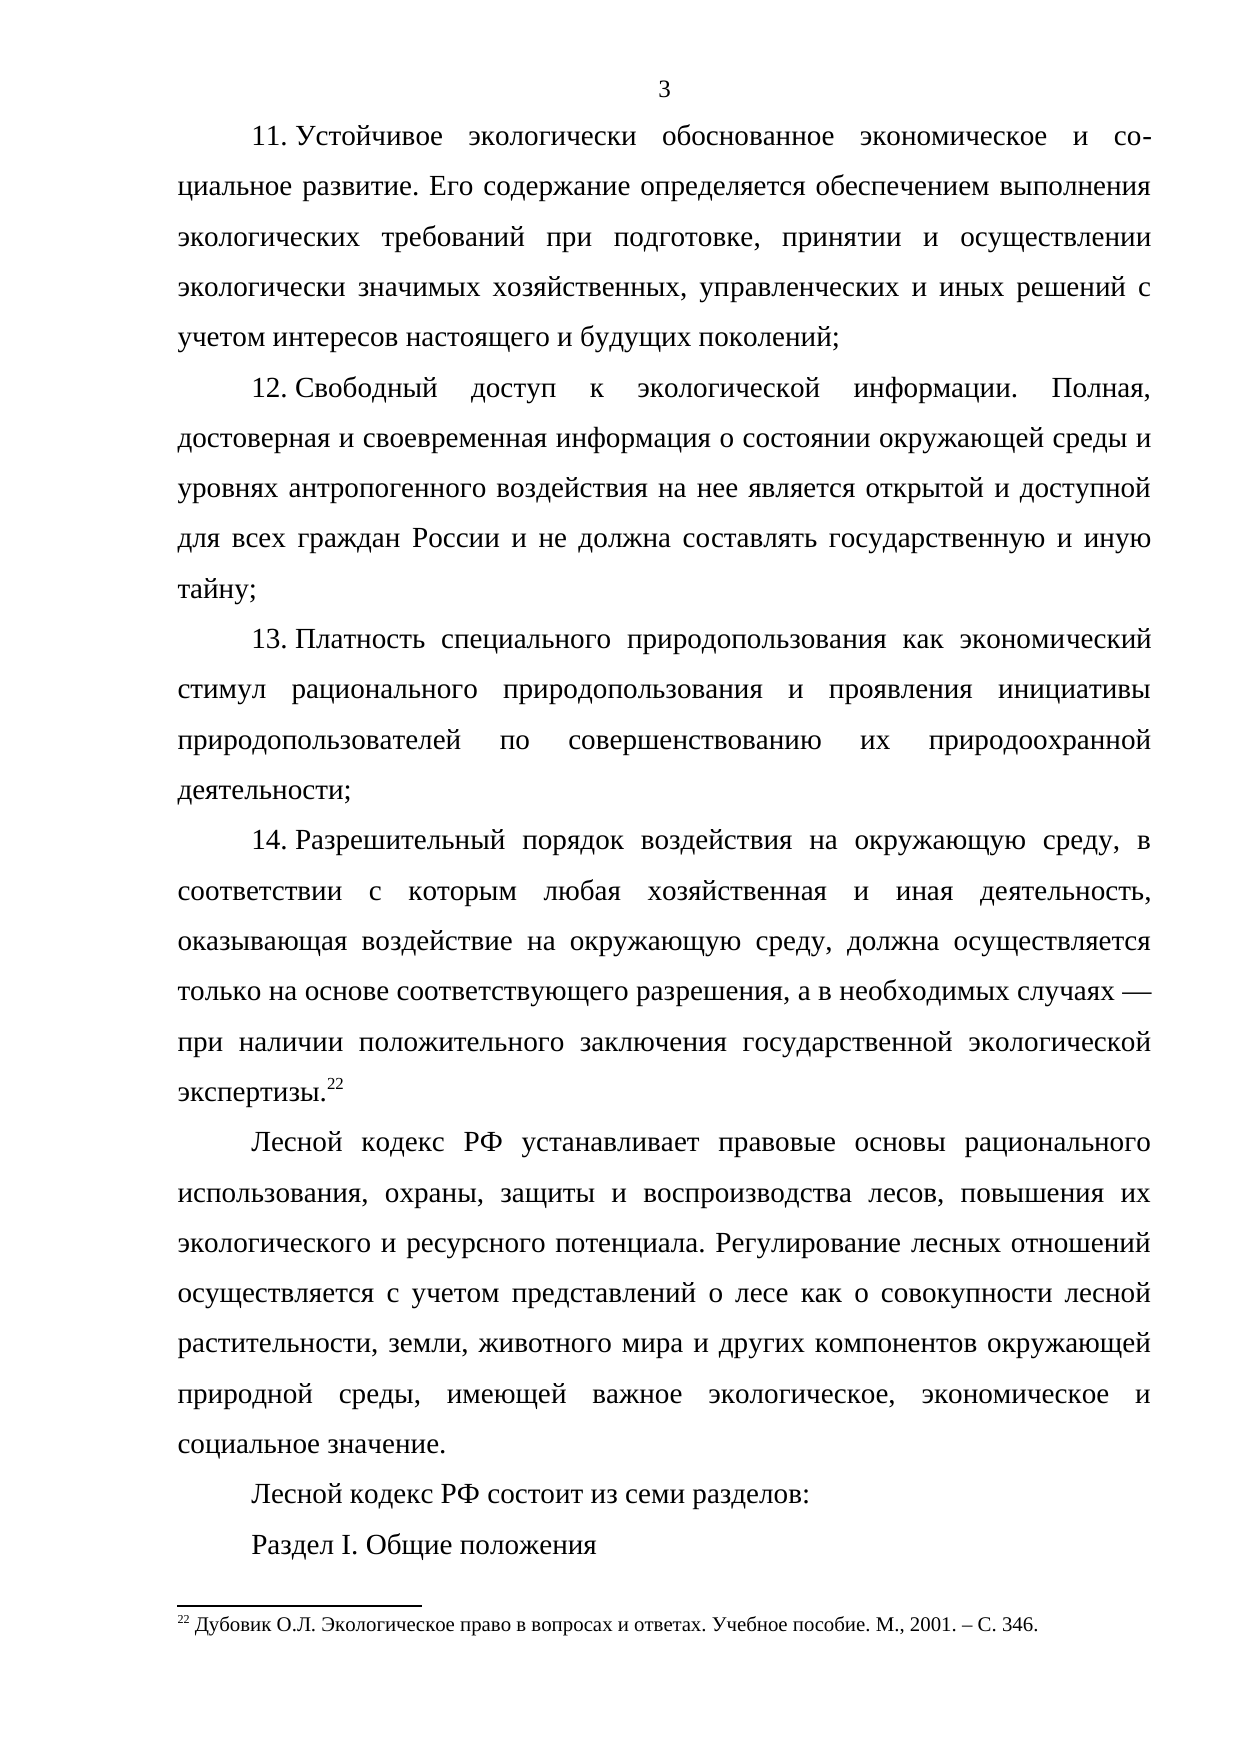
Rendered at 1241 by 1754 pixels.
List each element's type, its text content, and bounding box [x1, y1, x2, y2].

text 11. Устойчивое экологически обоснованное экономическое и социальное развитие. Его содержание определяется обеспечением выполнения экологических требований при подготовке, принятии и осуществлении экологически значимых хозяйственных, управленческих и иных решений с учетом интересов настоящего и будущих поколений; [177, 118, 1152, 353]
text 14. Разрешительный порядок воздействия на окружающую среду, в соответствии с которым любая хозяйственная и иная деятельность, оказывающая воздействие на окружающую среду, должна осуществляется только на основе соответствующего разрешения, а в необходимых случаях — при наличии положительного заключения государственной экологической экспертизы. [177, 822, 1152, 1108]
text Раздел I. Общие положения [177, 1527, 1152, 1560]
text Лесной кодекс РФ состоит из семи разделов: [177, 1477, 1152, 1510]
text 13. Платность специального природопользования как экономический стимул рационального природопользования и проявления инициативы природопользователей по совершенствованию их природоохранной деятельности; [177, 621, 1152, 806]
text Лесной кодекс РФ устанавливает правовые основы рационального использования, охраны, защиты и воспроизводства лесов, повышения их экологического и ресурсного потенциала. Регулирование лесных отношений осуществляется с учетом представлений о лесе как о совокупности лесной растительности, земли, животного мира и других компонентов окружающей природной среды, имеющей важное экологическое, экономическое и социальное значение. [177, 1124, 1152, 1460]
text 12. Свободный доступ к экологической информации. Полная, достоверная и своевременная информация о состоянии окружающей среды и уровнях антропогенного воздействия на нее является открытой и доступной для всех граждан России и не должна составлять государственную и иную тайну; [177, 370, 1152, 604]
